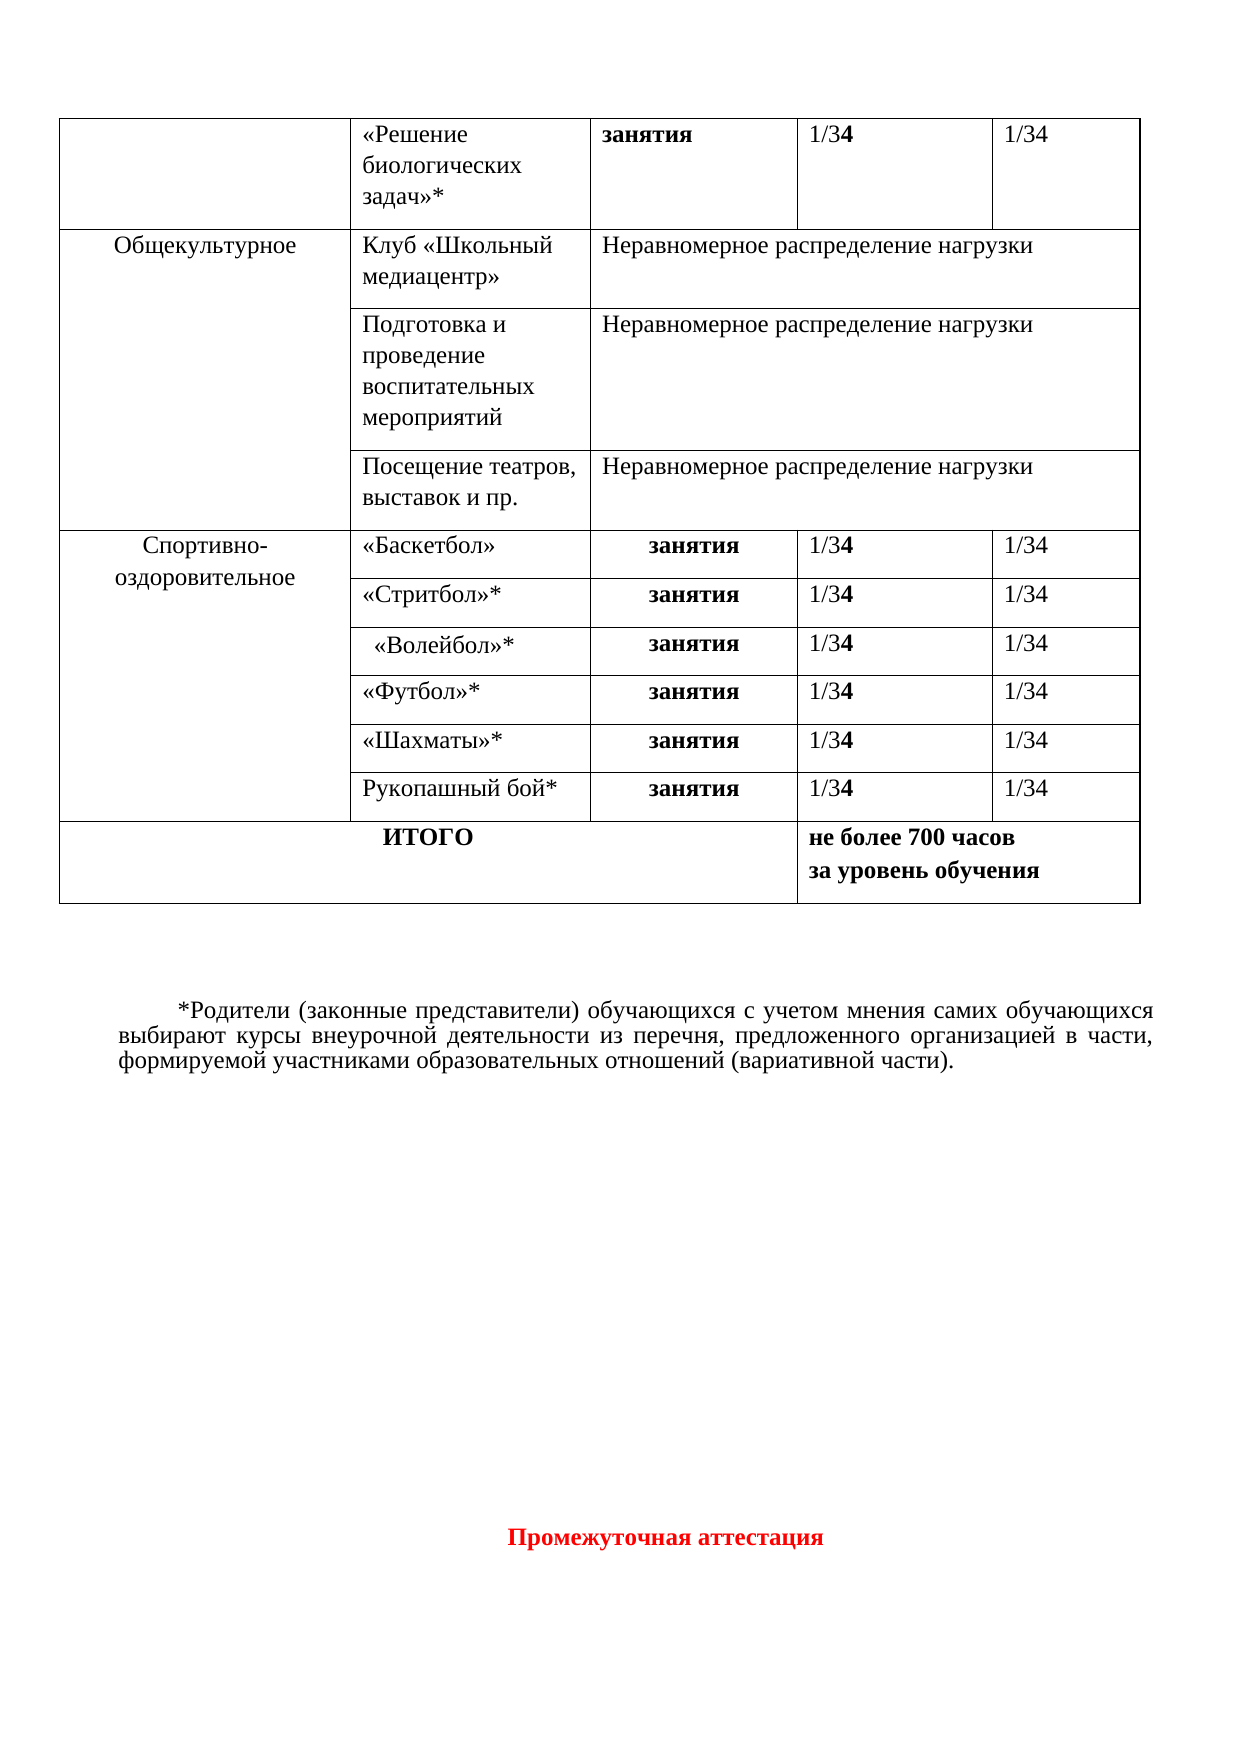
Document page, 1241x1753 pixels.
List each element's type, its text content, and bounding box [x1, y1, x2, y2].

table_cell Подготовка и проведение воспитательных мероприятий [351, 309, 590, 450]
table_cell «Решение биологических задач»* [351, 119, 590, 229]
table_cell Неравномерное распределение нагрузки [591, 230, 1139, 308]
table_cell 1/34 [993, 725, 1139, 772]
table_cell 1/34 [798, 676, 992, 724]
table_cell Неравномерное распределение нагрузки [591, 309, 1139, 450]
table_cell 1/34 [993, 119, 1139, 229]
table_cell занятия [591, 725, 797, 772]
table_cell «Баскетбол» [351, 531, 590, 578]
text Промежуточная аттестация [118, 1522, 1154, 1550]
table_cell 1/34 [798, 628, 992, 675]
table_cell 1/34 [993, 773, 1139, 821]
table_cell 1/34 [798, 579, 992, 627]
table_cell «Волейбол»* [351, 628, 590, 675]
table_cell Посещение театров, выставок и пр. [351, 451, 590, 529]
text *Родители (законные представители) обучающихся с учетом мнения самих обучающихся выбирают курсы внеурочной деятельности из перечня, предложенного организацией в части, формируемой участниками образовательных отношений (вариативной части). [118, 999, 1154, 1074]
table_cell «Стритбол»* [351, 579, 590, 627]
table_cell 1/34 [798, 773, 992, 821]
table_cell занятия [591, 676, 797, 724]
table_cell Неравномерное распределение нагрузки [591, 451, 1139, 529]
table_cell занятия [591, 579, 797, 627]
table_cell ИТОГО [60, 822, 797, 902]
table_cell «Футбол»* [351, 676, 590, 724]
table_cell Спортивно-оздоровительное [60, 531, 350, 821]
table_cell занятия [591, 628, 797, 675]
table_cell занятия [591, 773, 797, 821]
table_cell 1/34 [798, 119, 992, 229]
table_cell не более 700 часов за уровень обучения [798, 822, 1139, 902]
table_cell Общекультурное [60, 230, 350, 529]
table_cell 1/34 [993, 628, 1139, 675]
table_cell «Шахматы»* [351, 725, 590, 772]
table_cell 1/34 [993, 676, 1139, 724]
table_cell 1/34 [993, 531, 1139, 578]
table_cell 1/34 [993, 579, 1139, 627]
table_cell Клуб «Школьный медиацентр» [351, 230, 590, 308]
table_cell Рукопашный бой* [351, 773, 590, 821]
table_cell занятия [591, 531, 797, 578]
table_cell 1/34 [798, 531, 992, 578]
table_cell занятия [591, 119, 797, 229]
table_cell 1/34 [798, 725, 992, 772]
